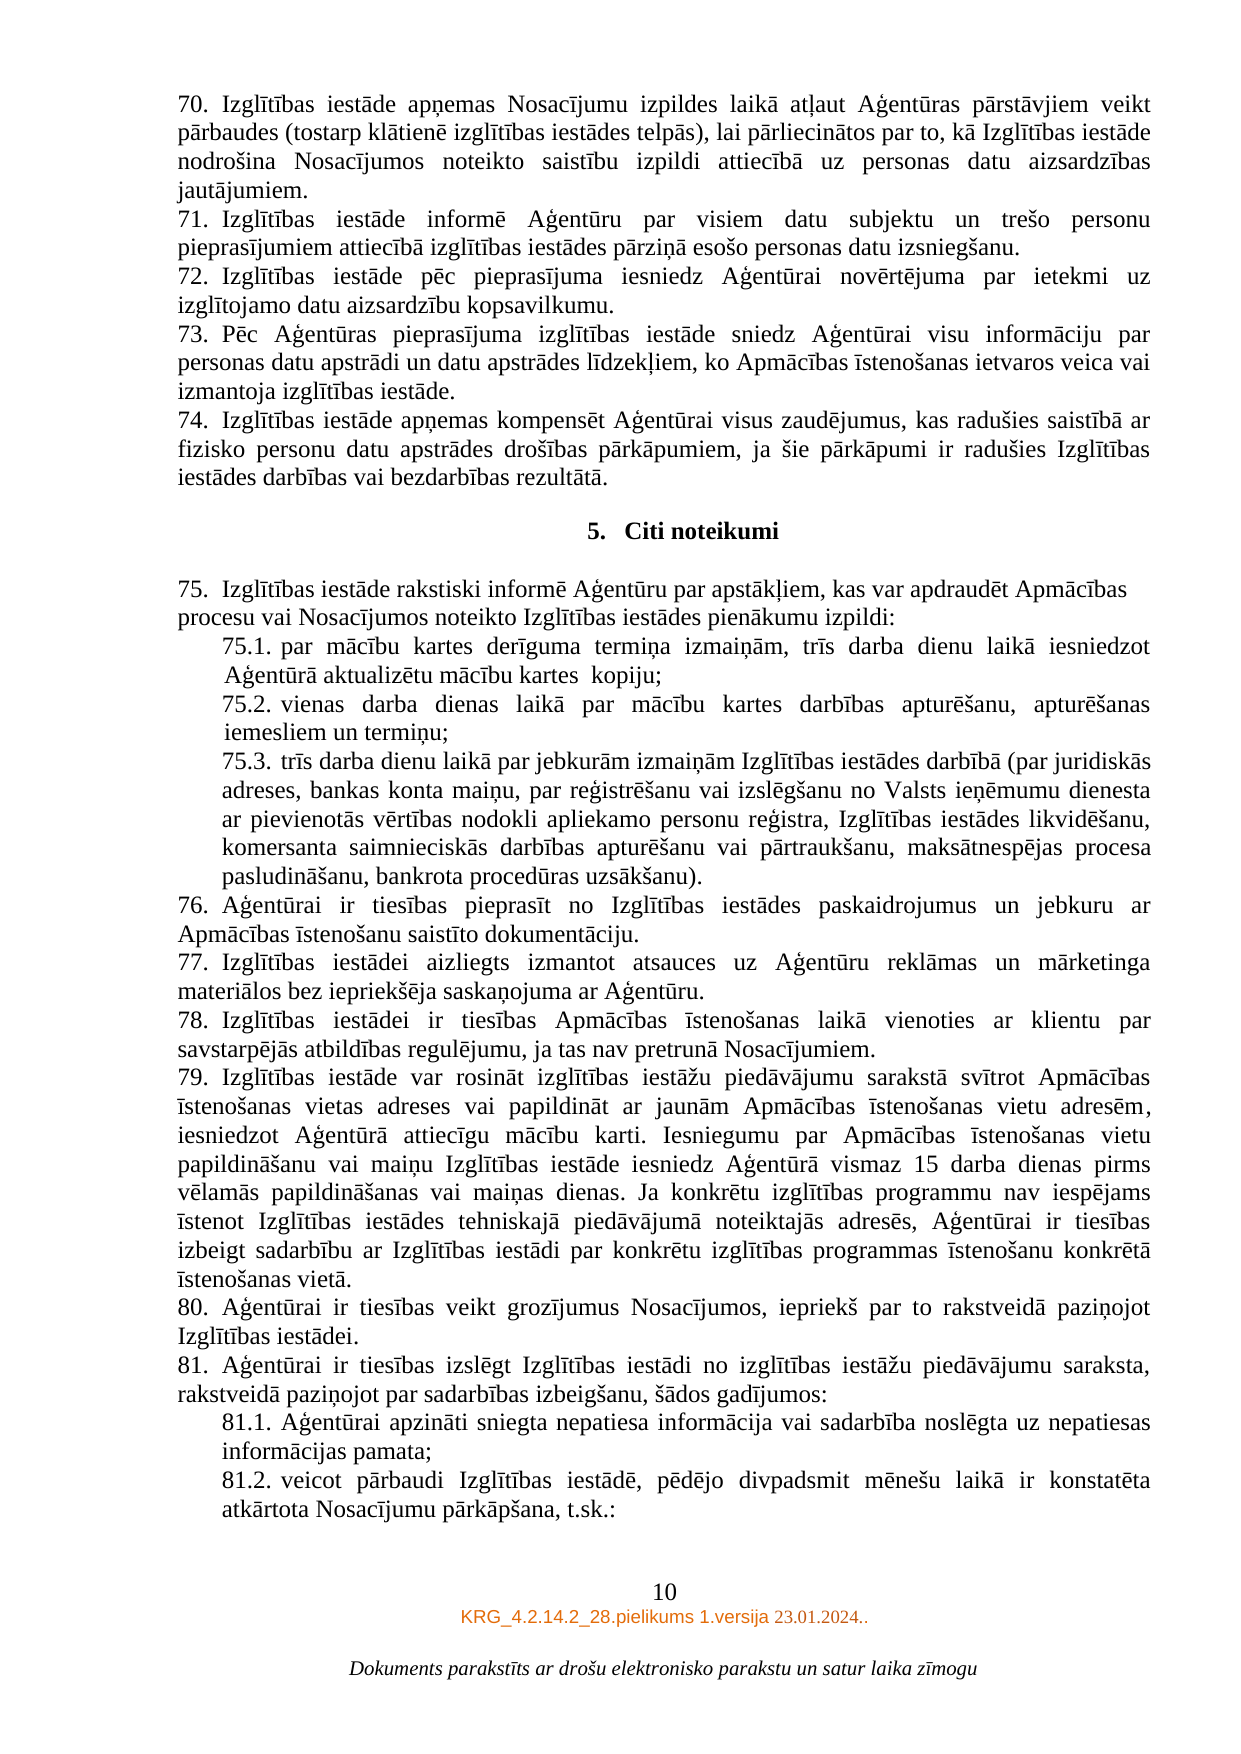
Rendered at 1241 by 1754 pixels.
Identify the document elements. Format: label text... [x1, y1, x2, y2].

list Izglītības iestāde pēc pieprasījuma iesniedz Aģentūrai novērtējuma par ietekmi uz izglītojamo datu aizsardzību kopsavilkumu. [177, 261, 1152, 319]
list Izglītības iestādei aizliegts izmantot atsauces uz Aģentūru reklāmas un mārketinga materiālos bez iepriekšēja saskaņojuma ar Aģentūru. [177, 947, 1152, 1005]
list Izglītības iestāde rakstiski informē Aģentūru par apstākļiem, kas var apdraudēt Apmācības procesu vai Nosacījumos noteikto Izglītības iestādes pienākumu izpildi: [177, 574, 1152, 631]
list trīs darba dienu laikā par jebkurām izmaiņām Izglītības iestādes darbībā (par juridiskās adreses, bankas konta maiņu, par reģistrēšanu vai izslēgšanu no Valsts ieņēmumu dienesta ar pievienotās vērtības nodokli apliekamo personu reģistra, Izglītības iestādes likvidēšanu, komersanta saimnieciskās darbības apturēšanu vai pārtraukšanu, maksātnespējas procesa pasludināšanu, bankrota procedūras uzsākšanu). [222, 746, 1152, 890]
list Citi noteikumi [214, 516, 1152, 545]
list par mācību kartes derīguma termiņa izmaiņām, trīs darba dienu laikā iesniedzot Aģentūrā aktualizētu mācību kartes kopiju; [222, 631, 1152, 689]
list Izglītības iestāde apņemas kompensēt Aģentūrai visus zaudējumus, kas radušies saistībā ar fizisko personu datu apstrādes drošības pārkāpumiem, ja šie pārkāpumi ir radušies Izglītības iestādes darbības vai bezdarbības rezultātā. [177, 405, 1152, 491]
list Izglītības iestādei ir tiesības Apmācības īstenošanas laikā vienoties ar klientu par savstarpējās atbildības regulējumu, ja tas nav pretrunā Nosacījumiem. [177, 1005, 1152, 1062]
list vienas darba dienas laikā par mācību kartes darbības apturēšanu, apturēšanas iemesliem un termiņu; [222, 689, 1152, 746]
list Izglītības iestāde var rosināt izglītības iestāžu piedāvājumu sarakstā svītrot Apmācības īstenošanas vietas adreses vai papildināt ar jaunām Apmācības īstenošanas vietu adresēm, iesniedzot Aģentūrā attiecīgu mācību karti. Iesniegumu par Apmācības īstenošanas vietu papildināšanu vai maiņu Izglītības iestāde iesniedz Aģentūrā vismaz 15 darba dienas pirms vēlamās papildināšanas vai maiņas dienas. Ja konkrētu izglītības programmu nav iespējams īstenot Izglītības iestādes tehniskajā piedāvājumā noteiktajās adresēs, Aģentūrai ir tiesības izbeigt sadarbību ar Izglītības iestādi par konkrētu izglītības programmas īstenošanu konkrētā īstenošanas vietā. [177, 1062, 1152, 1292]
list Aģentūrai ir tiesības izslēgt Izglītības iestādi no izglītības iestāžu piedāvājumu saraksta, rakstveidā paziņojot par sadarbības izbeigšanu, šādos gadījumos: [177, 1350, 1152, 1407]
list Aģentūrai ir tiesības pieprasīt no Izglītības iestādes paskaidrojumus un jebkuru ar Apmācības īstenošanu saistīto dokumentāciju. [177, 890, 1152, 947]
list veicot pārbaudi Izglītības iestādē, pēdējo divpadsmit mēnešu laikā ir konstatēta atkārtota Nosacījumu pārkāpšana, t.sk.: [222, 1465, 1152, 1522]
list Izglītības iestāde informē Aģentūru par visiem datu subjektu un trešo personu pieprasījumiem attiecībā izglītības iestādes pārziņā esošo personas datu izsniegšanu. [177, 204, 1152, 261]
list Aģentūrai ir tiesības veikt grozījumus Nosacījumos, iepriekš par to rakstveidā paziņojot Izglītības iestādei. [177, 1292, 1152, 1350]
list Pēc Aģentūras pieprasījuma izglītības iestāde sniedz Aģentūrai visu informāciju par personas datu apstrādi un datu apstrādes līdzekļiem, ko Apmācības īstenošanas ietvaros veica vai izmantoja izglītības iestāde. [177, 319, 1152, 405]
list Aģentūrai apzināti sniegta nepatiesa informācija vai sadarbība noslēgta uz nepatiesas informācijas pamata; [222, 1407, 1152, 1465]
list Izglītības iestāde apņemas Nosacījumu izpildes laikā atļaut Aģentūras pārstāvjiem veikt pārbaudes (tostarp klātienē izglītības iestādes telpās), lai pārliecinātos par to, kā Izglītības iestāde nodrošina Nosacījumos noteikto saistību izpildi attiecībā uz personas datu aizsardzības jautājumiem. [177, 89, 1152, 204]
